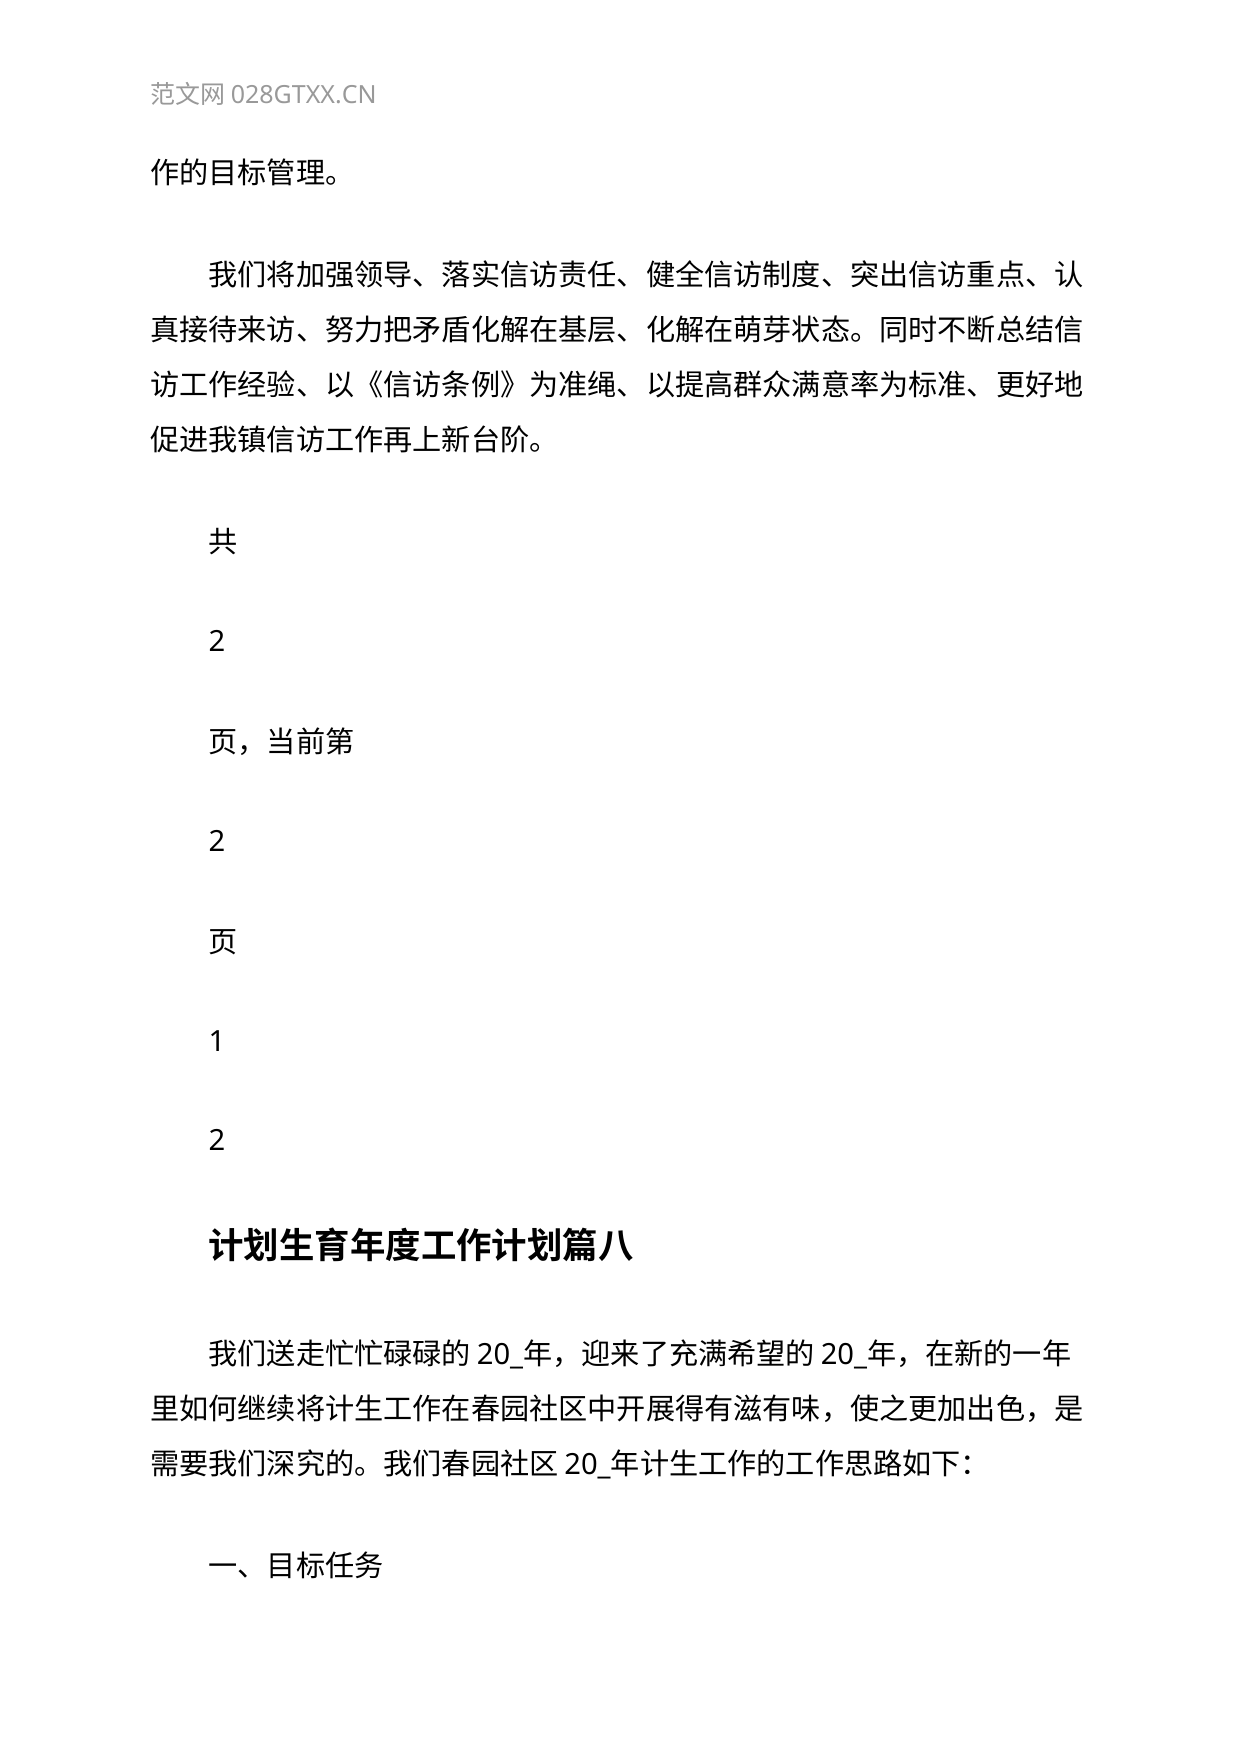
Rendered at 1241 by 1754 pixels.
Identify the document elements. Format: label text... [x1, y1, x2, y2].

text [150, 150, 1090, 192]
text 2 [150, 620, 1090, 660]
text 我们送走忙忙碌碌的20_年，迎来了充满希望的20_年，在新的一年里如何继续将计生工作在春园社区中开展得有滋有味，使之更加出色，是需要我们深究的。我们春园社区20_年计生工作的工作思路如下： [150, 1331, 1090, 1483]
text 共 [150, 518, 1090, 561]
text 2 [150, 820, 1090, 860]
text 计划生育年度工作计划篇八 [150, 1217, 1090, 1268]
text 1 [150, 1020, 1090, 1060]
text 页，当前第 [150, 718, 1090, 761]
text 一、目标任务 [150, 1543, 1090, 1585]
text 页 [150, 919, 1090, 961]
text 我们将加强领导、落实信访责任、健全信访制度、突出信访重点、认真接待来访、努力把矛盾化解在基层、化解在萌芽状态。同时不断总结信访工作经验、以《信访条例》为准绳、以提高群众满意率为标准、更好地促进我镇信访工作再上新台阶。 [150, 252, 1090, 459]
text 2 [150, 1119, 1090, 1158]
